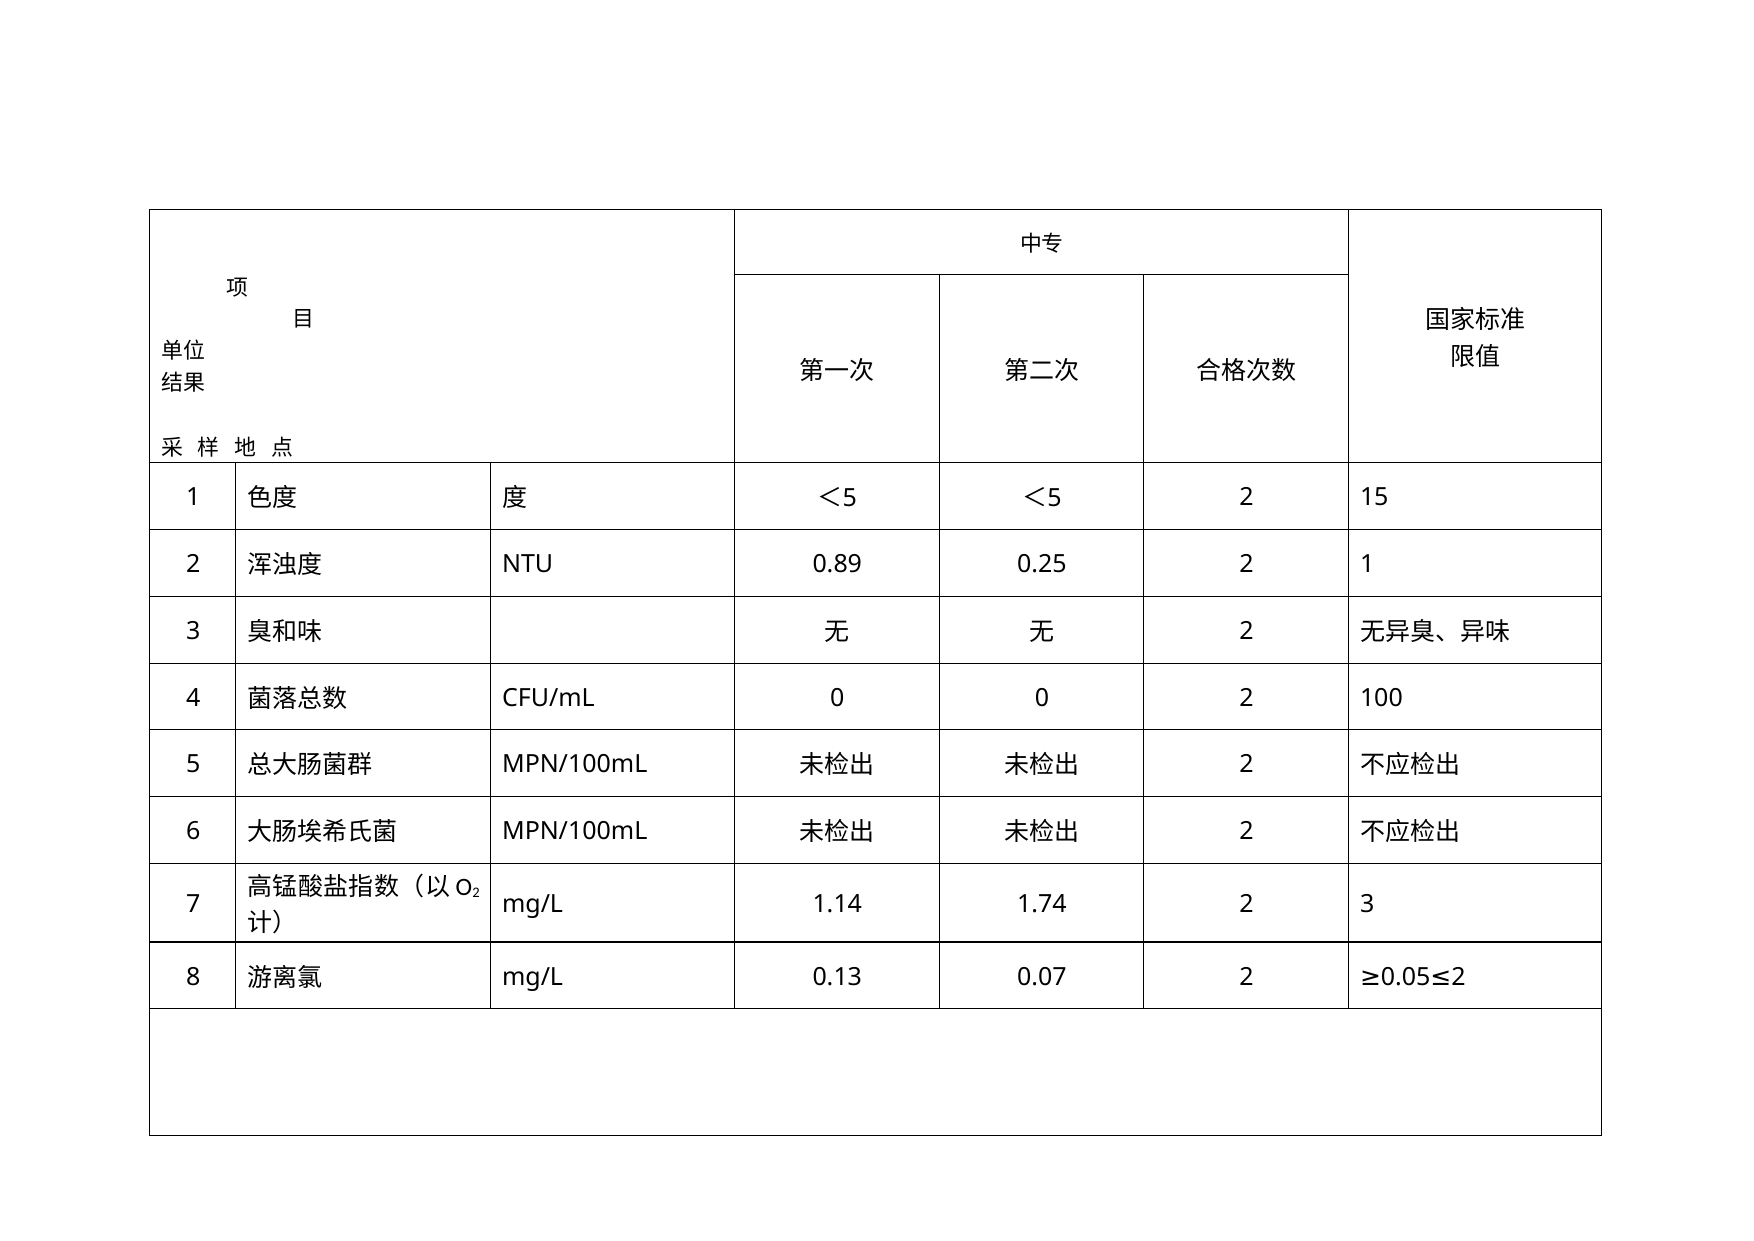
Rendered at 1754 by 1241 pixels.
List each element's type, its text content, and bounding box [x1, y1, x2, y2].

table_cell 2 [1144, 463, 1348, 529]
table_cell 第一次 [735, 275, 939, 462]
table_cell 未检出 [735, 797, 939, 863]
table_cell 100 [1349, 664, 1601, 729]
table_cell 0.89 [735, 530, 939, 596]
table_cell ＜5 [940, 463, 1143, 529]
table_cell 2 [1144, 797, 1348, 863]
table_cell 无 [940, 597, 1143, 662]
table_cell 游离氯 [236, 943, 490, 1008]
table_cell ＜5 [735, 463, 939, 529]
table_cell MPN/100mL [491, 730, 734, 796]
table_cell 3 [1349, 864, 1601, 941]
table_cell CFU/mL [491, 664, 734, 729]
table_cell 臭和味 [236, 597, 490, 662]
table_cell 6 [150, 797, 235, 863]
table_cell 2 [150, 530, 235, 596]
table_cell 未检出 [940, 730, 1143, 796]
table_cell 2 [1144, 730, 1348, 796]
table_cell 不应检出 [1349, 797, 1601, 863]
table_cell 5 [150, 730, 235, 796]
table_cell 1.74 [940, 864, 1143, 941]
table_cell 2 [1144, 530, 1348, 596]
table_cell 2 [1144, 597, 1348, 662]
table_cell mg/L [491, 943, 734, 1008]
table_cell 15 [1349, 463, 1601, 529]
table_header 国家标准 限值 [1349, 210, 1601, 462]
table_cell 8 [150, 943, 235, 1008]
table_header 项 目 单位 结果 采 样 地 点 [150, 210, 734, 462]
table_cell ≥0.05≤2 [1349, 943, 1601, 1008]
table_cell 菌落总数 [236, 664, 490, 729]
table_cell 3 [150, 597, 235, 662]
table_cell 0.13 [735, 943, 939, 1008]
table_cell 未检出 [735, 730, 939, 796]
table_cell 色度 [236, 463, 490, 529]
table_cell 合格次数 [1144, 275, 1348, 462]
table_cell 7 [150, 864, 235, 941]
table_cell 0 [940, 664, 1143, 729]
table_cell 浑浊度 [236, 530, 490, 596]
table_cell 2 [1144, 943, 1348, 1008]
table_cell MPN/100mL [491, 797, 734, 863]
table_cell 1 [150, 463, 235, 529]
table_cell 2 [1144, 664, 1348, 729]
table_cell 1.14 [735, 864, 939, 941]
table_cell 大肠埃希氏菌 [236, 797, 490, 863]
table_cell 2 [1144, 864, 1348, 941]
table_cell 度 [491, 463, 734, 529]
table_cell 不应检出 [1349, 730, 1601, 796]
table_cell 0.25 [940, 530, 1143, 596]
table_cell 未检出 [940, 797, 1143, 863]
table_cell 高锰酸盐指数（以O2计） [236, 864, 490, 941]
table_cell 4 [150, 664, 235, 729]
table_cell NTU [491, 530, 734, 596]
table_cell 总大肠菌群 [236, 730, 490, 796]
table_cell 1 [1349, 530, 1601, 596]
table_cell [491, 597, 734, 662]
table_cell 无 [735, 597, 939, 662]
table_cell 0 [735, 664, 939, 729]
table_cell [150, 1009, 1601, 1135]
table_cell 0.07 [940, 943, 1143, 1008]
table_cell mg/L [491, 864, 734, 941]
table_header 中专 [735, 210, 1348, 274]
table_cell 无异臭、异味 [1349, 597, 1601, 662]
table_cell 第二次 [940, 275, 1143, 462]
